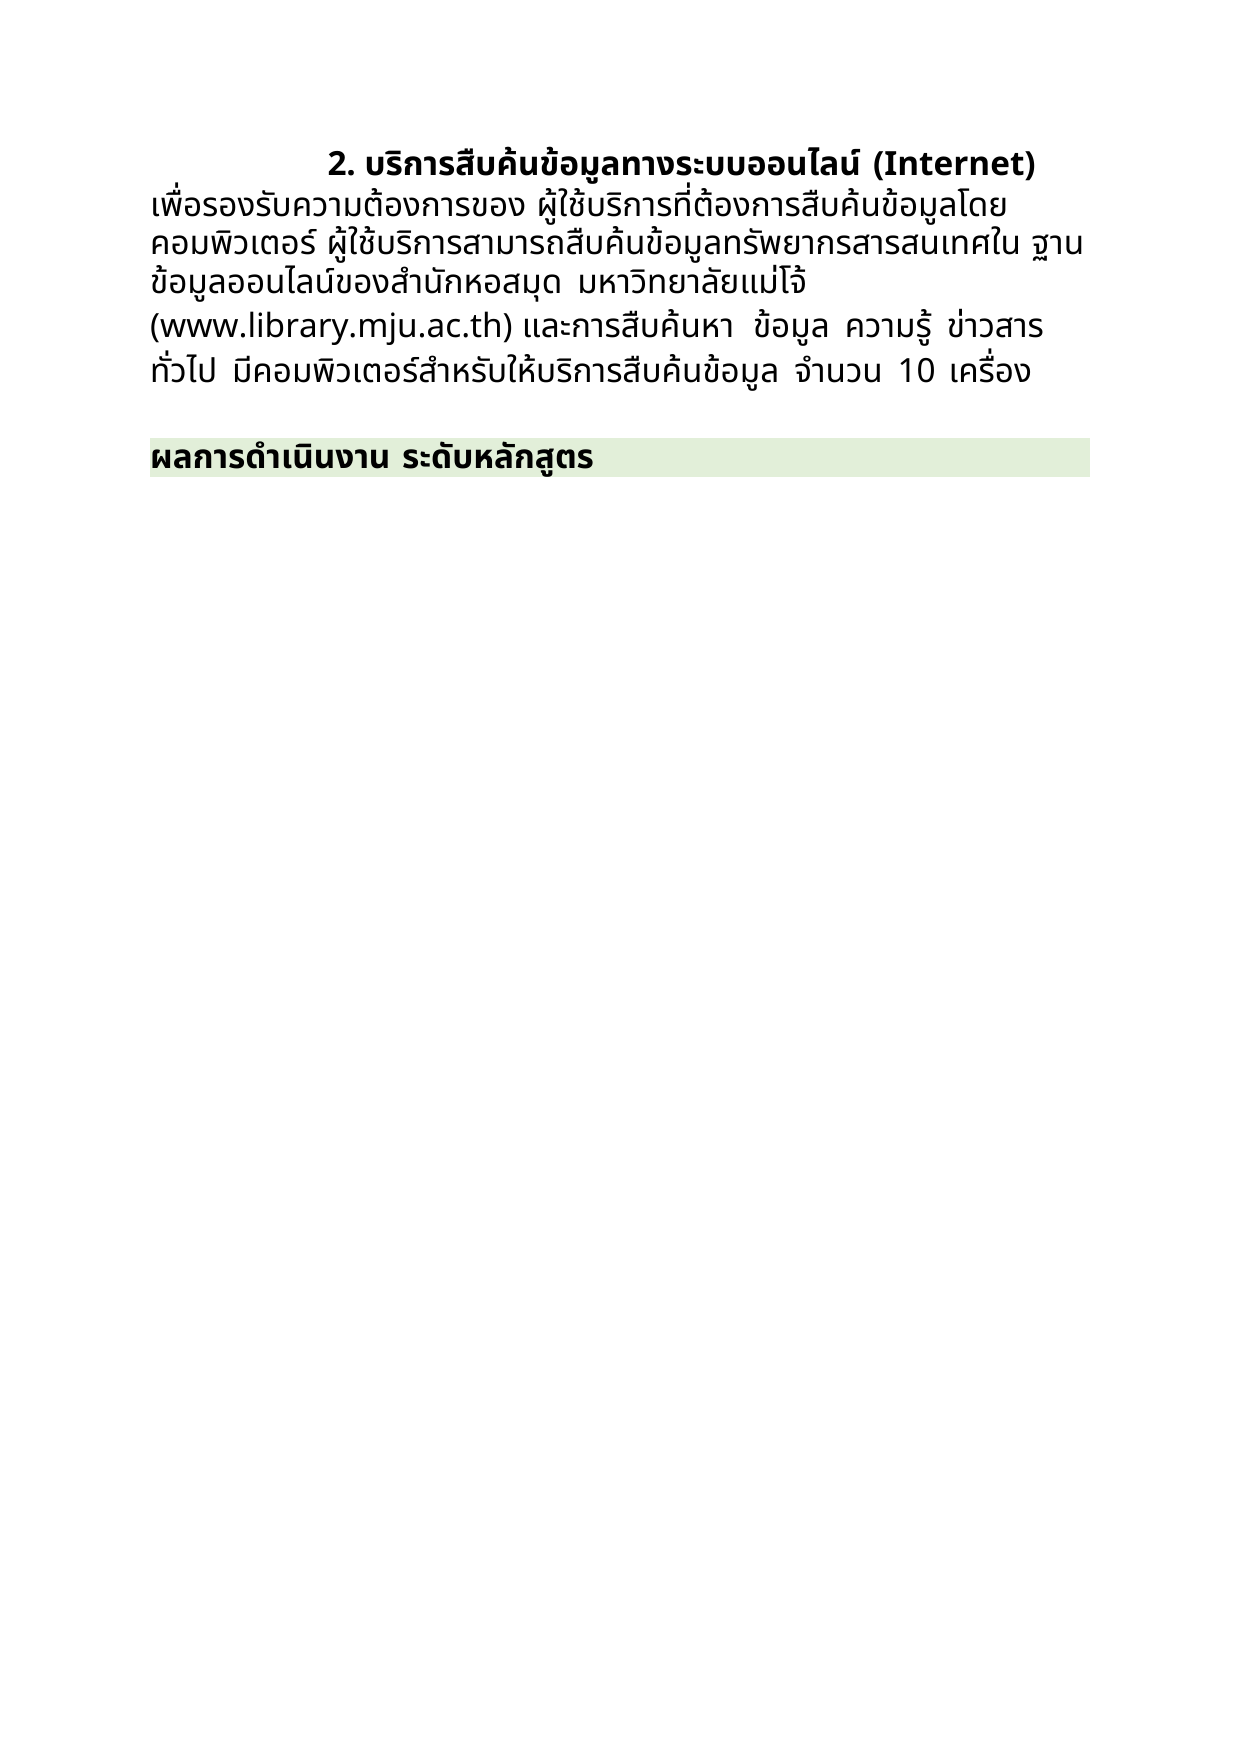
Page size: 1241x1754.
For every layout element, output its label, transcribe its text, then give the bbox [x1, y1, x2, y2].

text ผลการดำเนินงาน ระดับหลักสูตร [150, 438, 1090, 477]
text 2. บริการสืบค้นข้อมูลทางระบบออนไลน์ (Internet) เพื่อรองรับความต้องการของ ผู้ใช้บริการที่ต้องการสืบค้นข้อมูลโดยคอมพิวเตอร์ ผู้ใช้บริการสามารถสืบค้นข้อมูลทรัพยากรสารสนเทศใน ฐานข้อมูลออนไลน์ของสำนักหอสมุด มหาวิทยาลัยแม่โจ้ (www.library.mju.ac.th) และการสืบค้นหา ข้อมูล ความรู้ ข่าวสารทั่วไป มีคอมพิวเตอร์สำหรับให้บริการสืบค้นข้อมูล จำนวน 10 เครื่อง [150, 139, 1090, 392]
